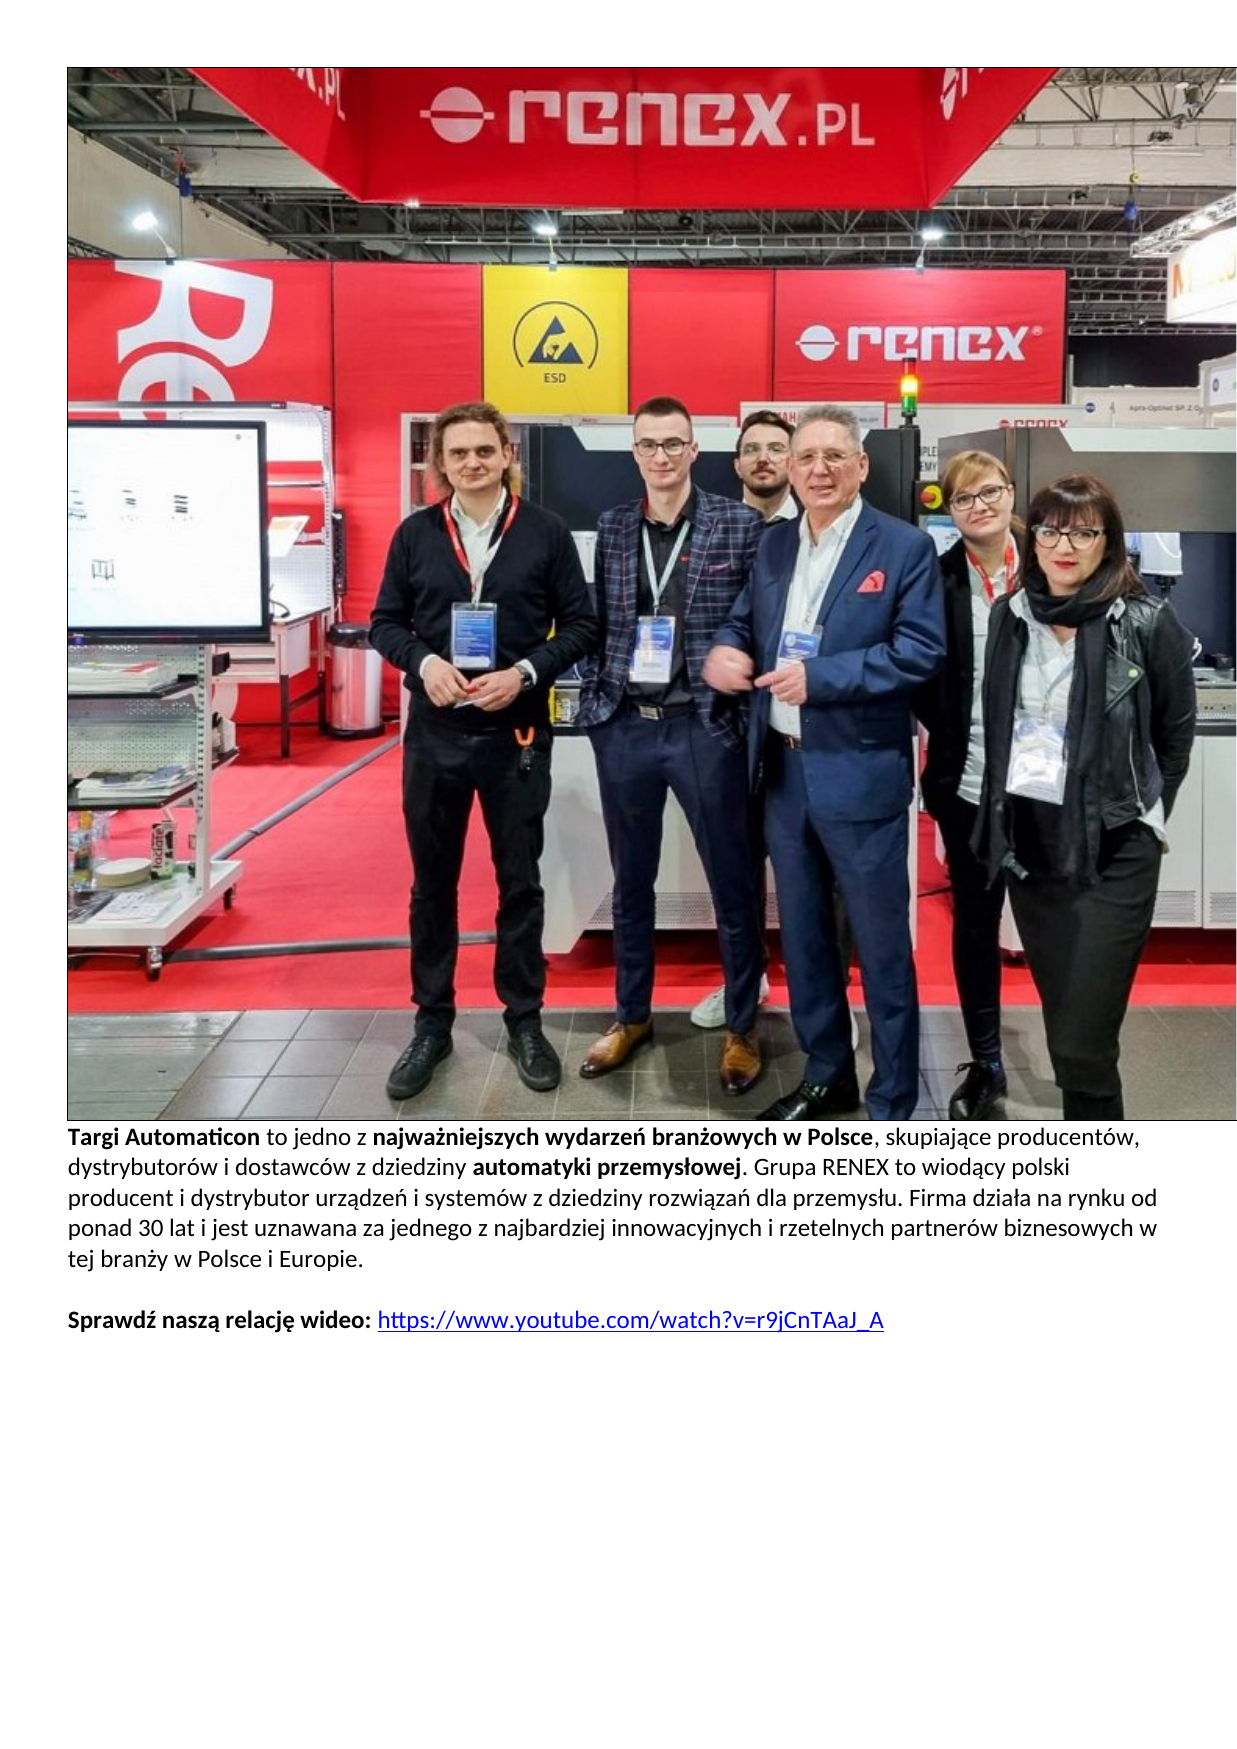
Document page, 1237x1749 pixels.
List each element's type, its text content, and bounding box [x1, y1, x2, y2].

text Targi Automaticon to jedno z najważniejszych wydarzeń branżowych w Polsce, skupiające producentów, dystrybutorów i dostawców z dziedziny automatyki przemysłowej. Grupa RENEX to wiodący polski producent i dystrybutor urządzeń i systemów z dziedziny rozwiązań dla przemysłu. Firma działa na rynku od ponad 30 lat i jest uznawana za jednego z najbardziej innowacyjnych i rzetelnych partnerów biznesowych w tej branży w Polsce i Europie. [68, 1121, 1169, 1273]
text Sprawdź naszą relację wideo: https://www.youtube.com/watch?v=r9jCnTAaJ_A [68, 1305, 1169, 1335]
picture [68, 68, 1237, 1120]
